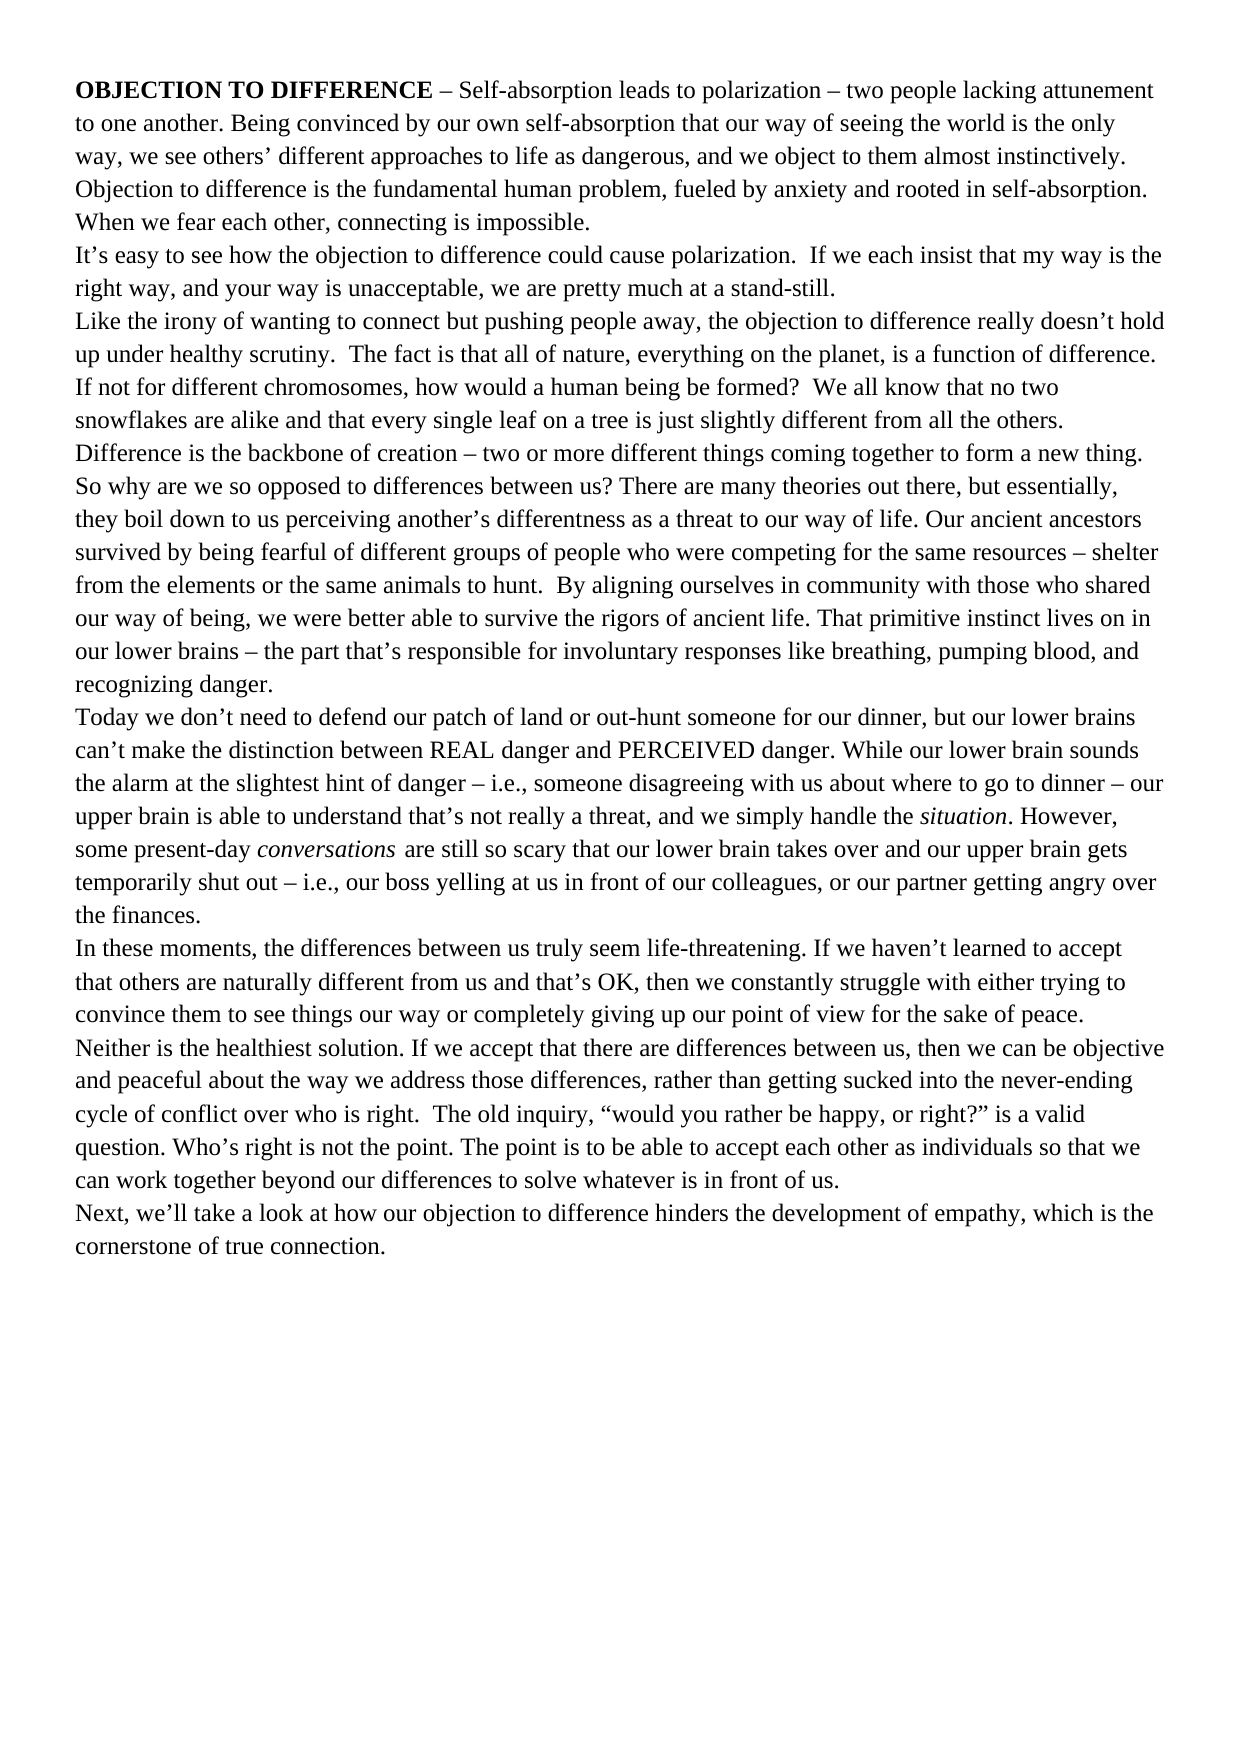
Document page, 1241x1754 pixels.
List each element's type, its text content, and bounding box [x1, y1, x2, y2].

text OBJECTION TO DIFFERENCE – Self-absorption leads to polarization – two people lacking attunement to one another. Being convinced by our own self-absorption that our way of seeing the world is the only way, we see others’ different approaches to life as dangerous, and we object to them almost instinctively. Objection to difference is the fundamental human problem, fueled by anxiety and rooted in self-absorption. When we fear each other, connecting is impossible. [75, 75, 1165, 236]
text So why are we so opposed to differences between us? There are many theories out there, but essentially, they boil down to us perceiving another’s differentness as a threat to our way of life. Our ancient ancestors survived by being fearful of different groups of people who were competing for the same resources – shelter from the elements or the same animals to hunt. By aligning ourselves in community with those who shared our way of being, we were better able to survive the rigors of ancient life. That primitive instinct lives on in our lower brains – the part that’s responsible for involuntary responses like breathing, pumping blood, and recognizing danger. [75, 471, 1165, 698]
text Today we don’t need to defend our patch of land or out-hunt someone for our dinner, but our lower brains can’t make the distinction between REAL danger and PERCEIVED danger. While our lower brain sounds the alarm at the slightest hint of danger – i.e., someone disagreeing with us about where to go to dinner – our upper brain is able to understand that’s not really a threat, and we simply handle the situation. However, some present-day conversations are still so scary that our lower brain takes over and our upper brain gets temporarily shut out – i.e., our boss yelling at us in front of our colleagues, or our partner getting angry over the finances. [75, 702, 1165, 929]
text It’s easy to see how the objection to difference could cause polarization. If we each insist that my way is the right way, and your way is unacceptable, we are pretty much at a stand-still. [75, 240, 1165, 302]
text In these moments, the differences between us truly seem life-threatening. If we haven’t learned to accept that others are naturally different from us and that’s OK, then we constantly struggle with either trying to convince them to see things our way or completely giving up our point of view for the sake of peace. Neither is the healthiest solution. If we accept that there are differences between us, then we can be objective and peaceful about the way we address those differences, rather than getting sucked into the never-ending cycle of conflict over who is right. The old inquiry, “would you rather be happy, or right?” is a valid question. Who’s right is not the point. The point is to be able to accept each other as individuals so that we can work together beyond our differences to solve whatever is in front of us. [75, 933, 1165, 1193]
text Like the irony of wanting to connect but pushing people away, the objection to difference really doesn’t hold up under healthy scrutiny. The fact is that all of nature, everything on the planet, is a function of difference. If not for different chromosomes, how would a human being be formed? We all know that no two snowflakes are alike and that every single leaf on a tree is just slightly different from all the others. Difference is the backbone of creation – two or more different things coming together to form a new thing. [75, 306, 1165, 467]
text Next, we’ll take a look at how our objection to difference hinders the development of empathy, which is the cornerstone of true connection. [75, 1198, 1165, 1259]
